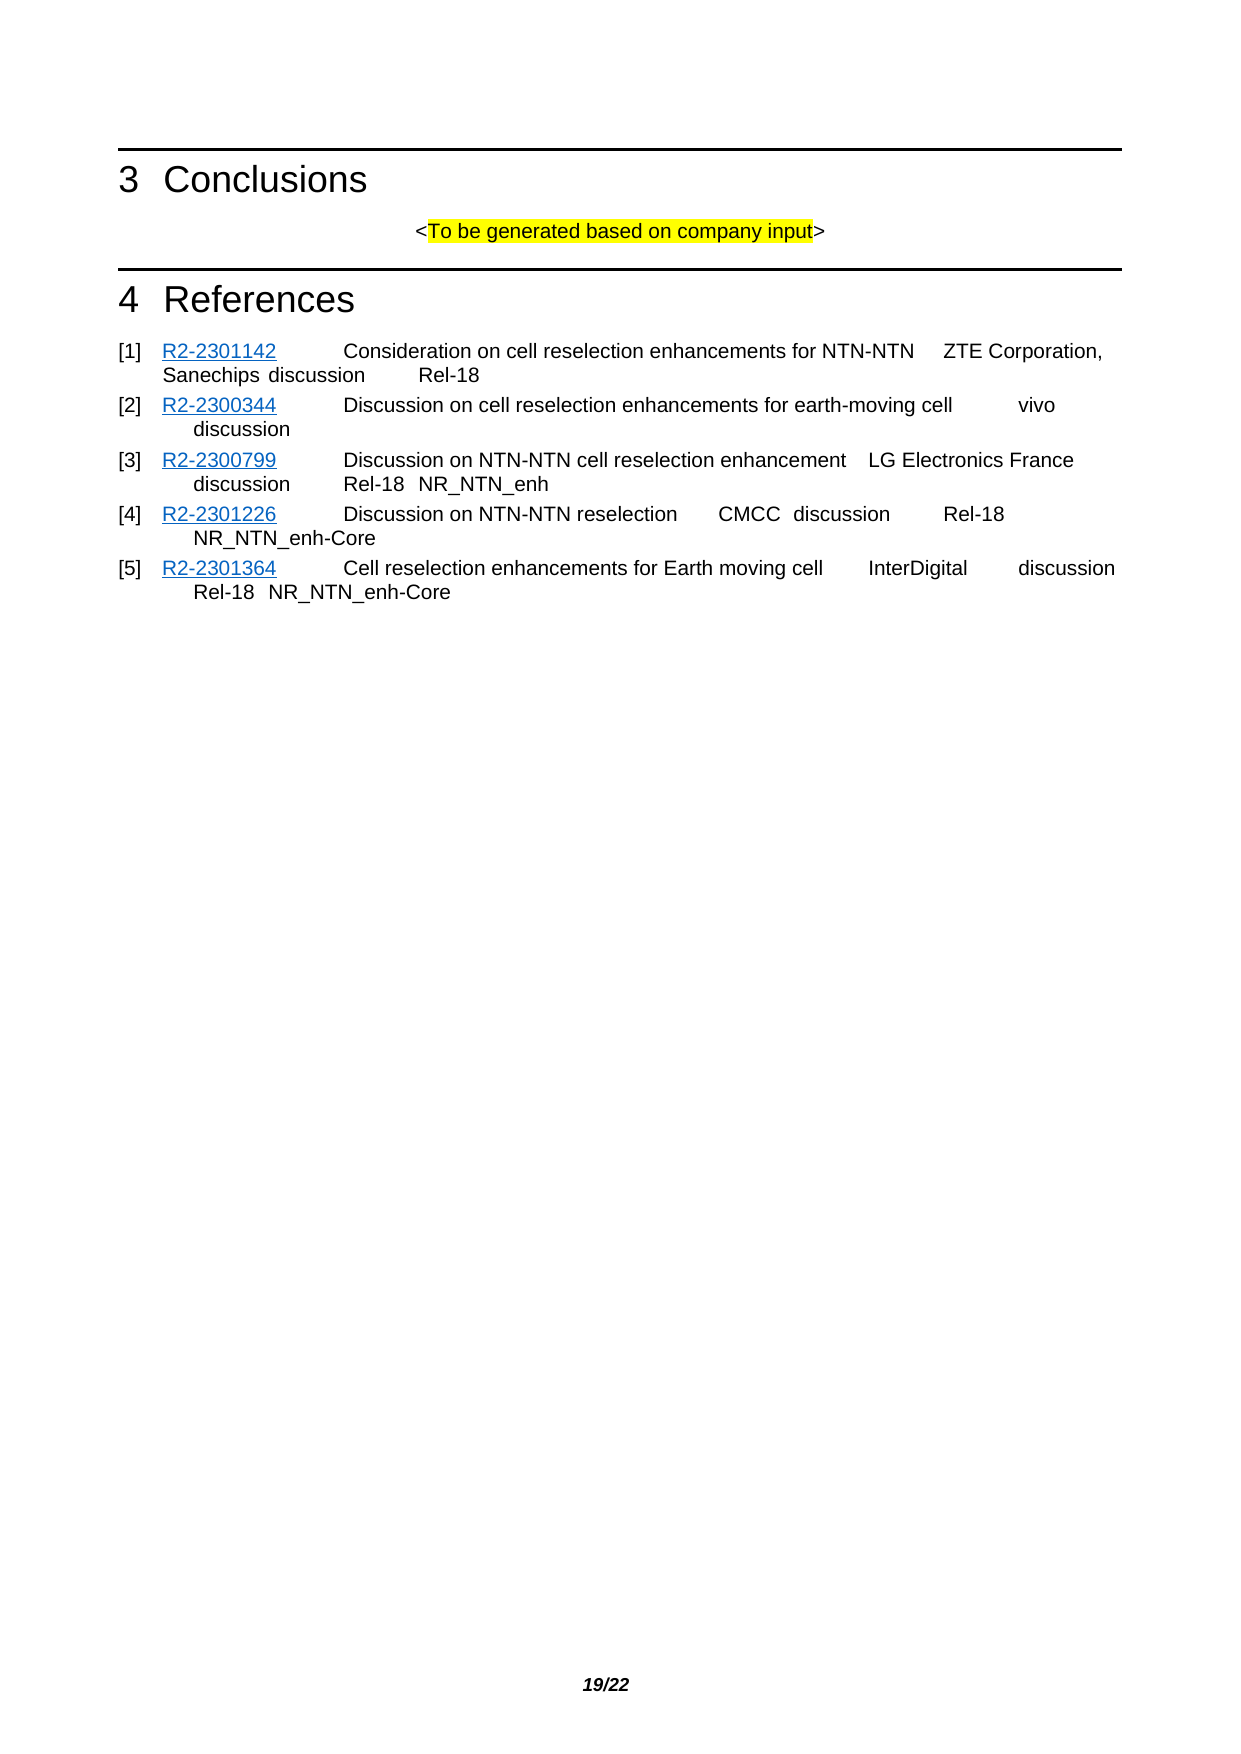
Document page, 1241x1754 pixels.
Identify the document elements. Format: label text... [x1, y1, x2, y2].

title R2-2300799 Discussion on NTN-NTN cell reselection enhancement LG Electronics France discussion Rel-18 NR_NTN_enh [118, 447, 1122, 495]
title R2-2301142 Consideration on cell reselection enhancements for NTN-NTN ZTE Corporation, Sanechips discussion Rel-18 [118, 339, 1122, 387]
title R2-2300344 Discussion on cell reselection enhancements for earth-moving cell vivo discussion [118, 393, 1122, 441]
text <To be generated based on company input> [813, 219, 1122, 243]
title R2-2301364 Cell reselection enhancements for Earth moving cell InterDigital discussion Rel-18 NR_NTN_enh-Core [118, 556, 1122, 604]
subtitle Conclusions [118, 151, 1122, 200]
subtitle References [118, 271, 1122, 320]
text <To be generated based on company input> [118, 219, 428, 243]
title R2-2301226 Discussion on NTN-NTN reselection CMCC discussion Rel-18 NR_NTN_enh-Core [118, 502, 1122, 549]
